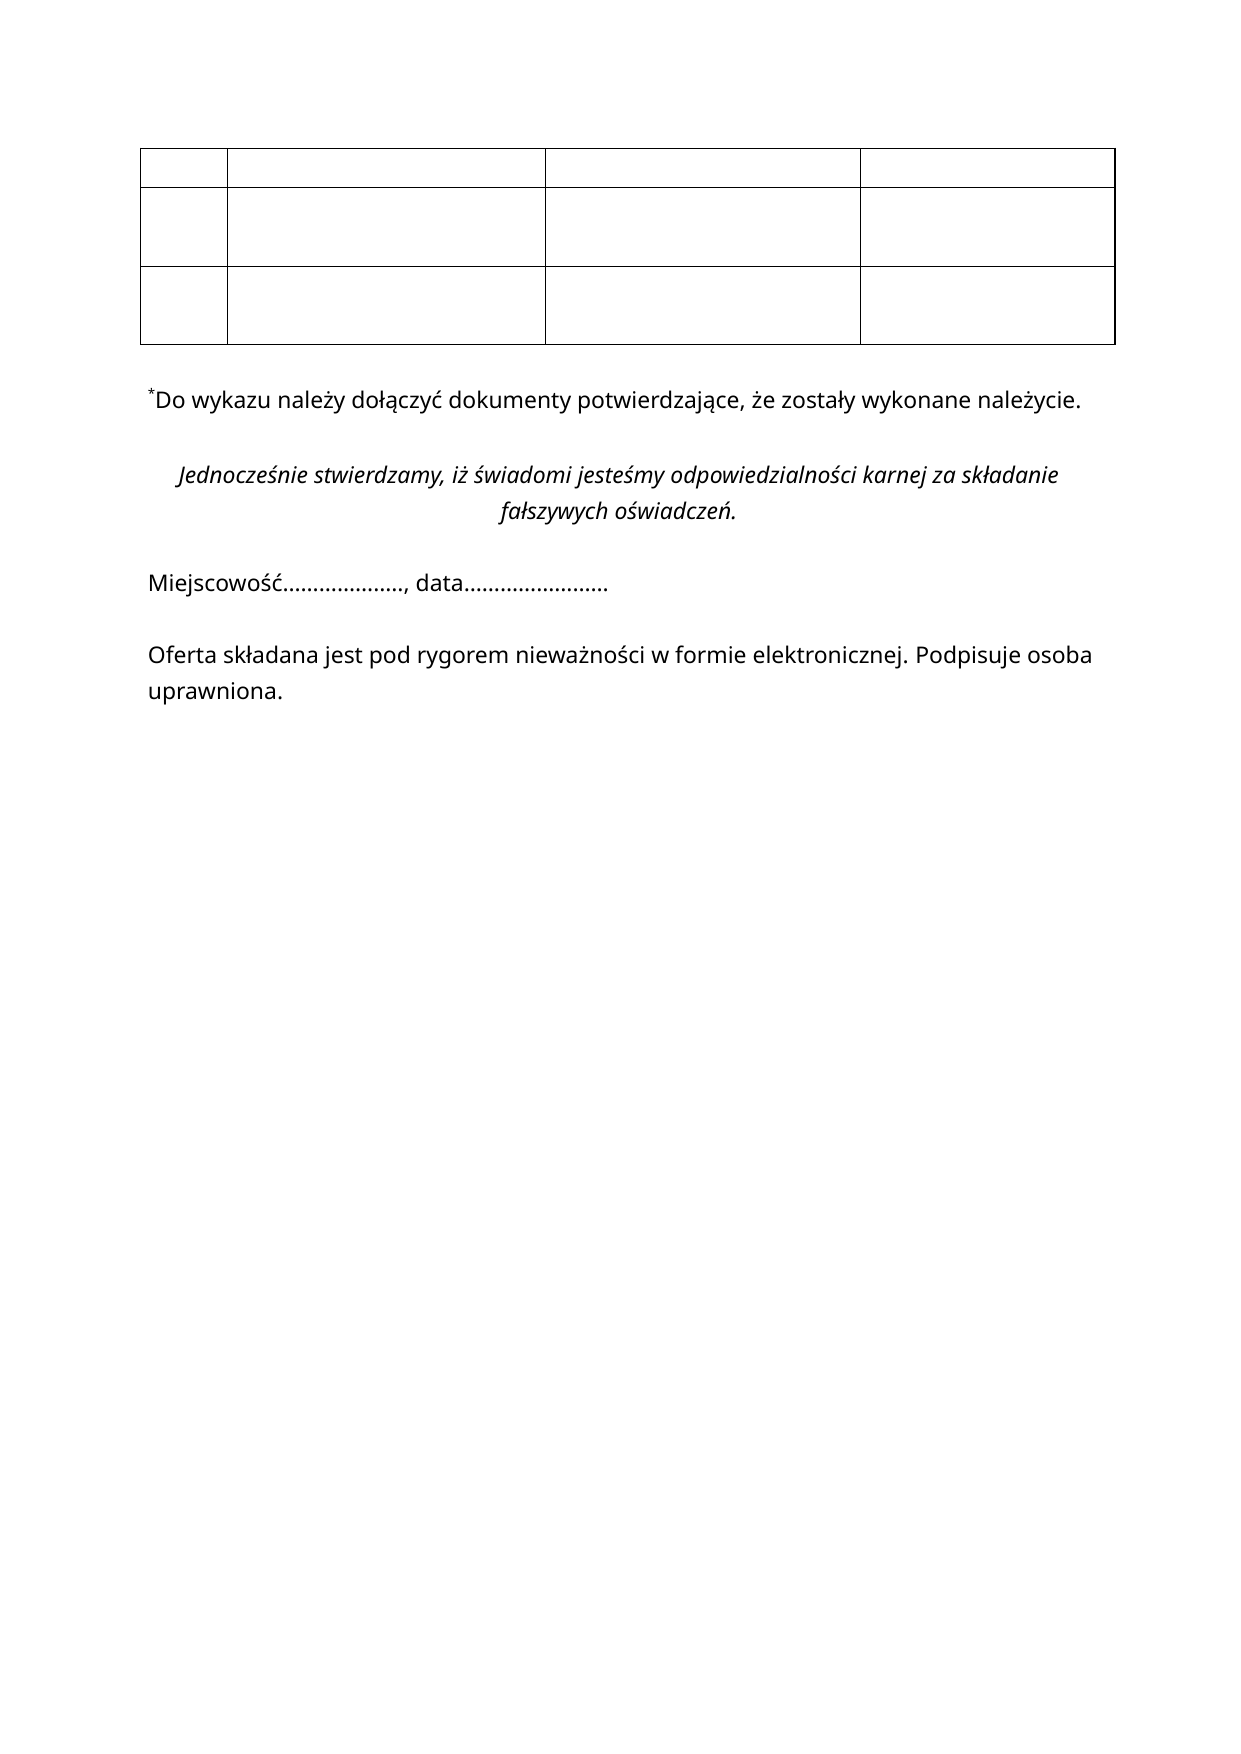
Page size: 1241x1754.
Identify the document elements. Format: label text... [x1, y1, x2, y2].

table_cell [228, 188, 545, 266]
table_cell [141, 267, 227, 344]
table_cell [546, 267, 860, 344]
table_cell [141, 188, 227, 266]
text *Do wykazu należy dołączyć dokumenty potwierdzające, że zostały wykonane należycie. [148, 384, 1093, 416]
table_cell [228, 149, 545, 187]
table_cell [546, 149, 860, 187]
table_cell [861, 188, 1114, 266]
text Oferta składana jest pod rygorem nieważności w formie elektronicznej. Podpisuje osoba uprawniona. [148, 639, 1093, 706]
table_cell [228, 267, 545, 344]
table_cell [546, 188, 860, 266]
text Jednocześnie stwierdzamy, iż świadomi jesteśmy odpowiedzialności karnej za składanie fałszywych oświadczeń. [148, 459, 1093, 527]
text Miejscowość……………….., data…………………… [148, 567, 1093, 598]
table_cell [141, 149, 227, 187]
table_cell [861, 149, 1114, 187]
table_cell [861, 267, 1114, 344]
